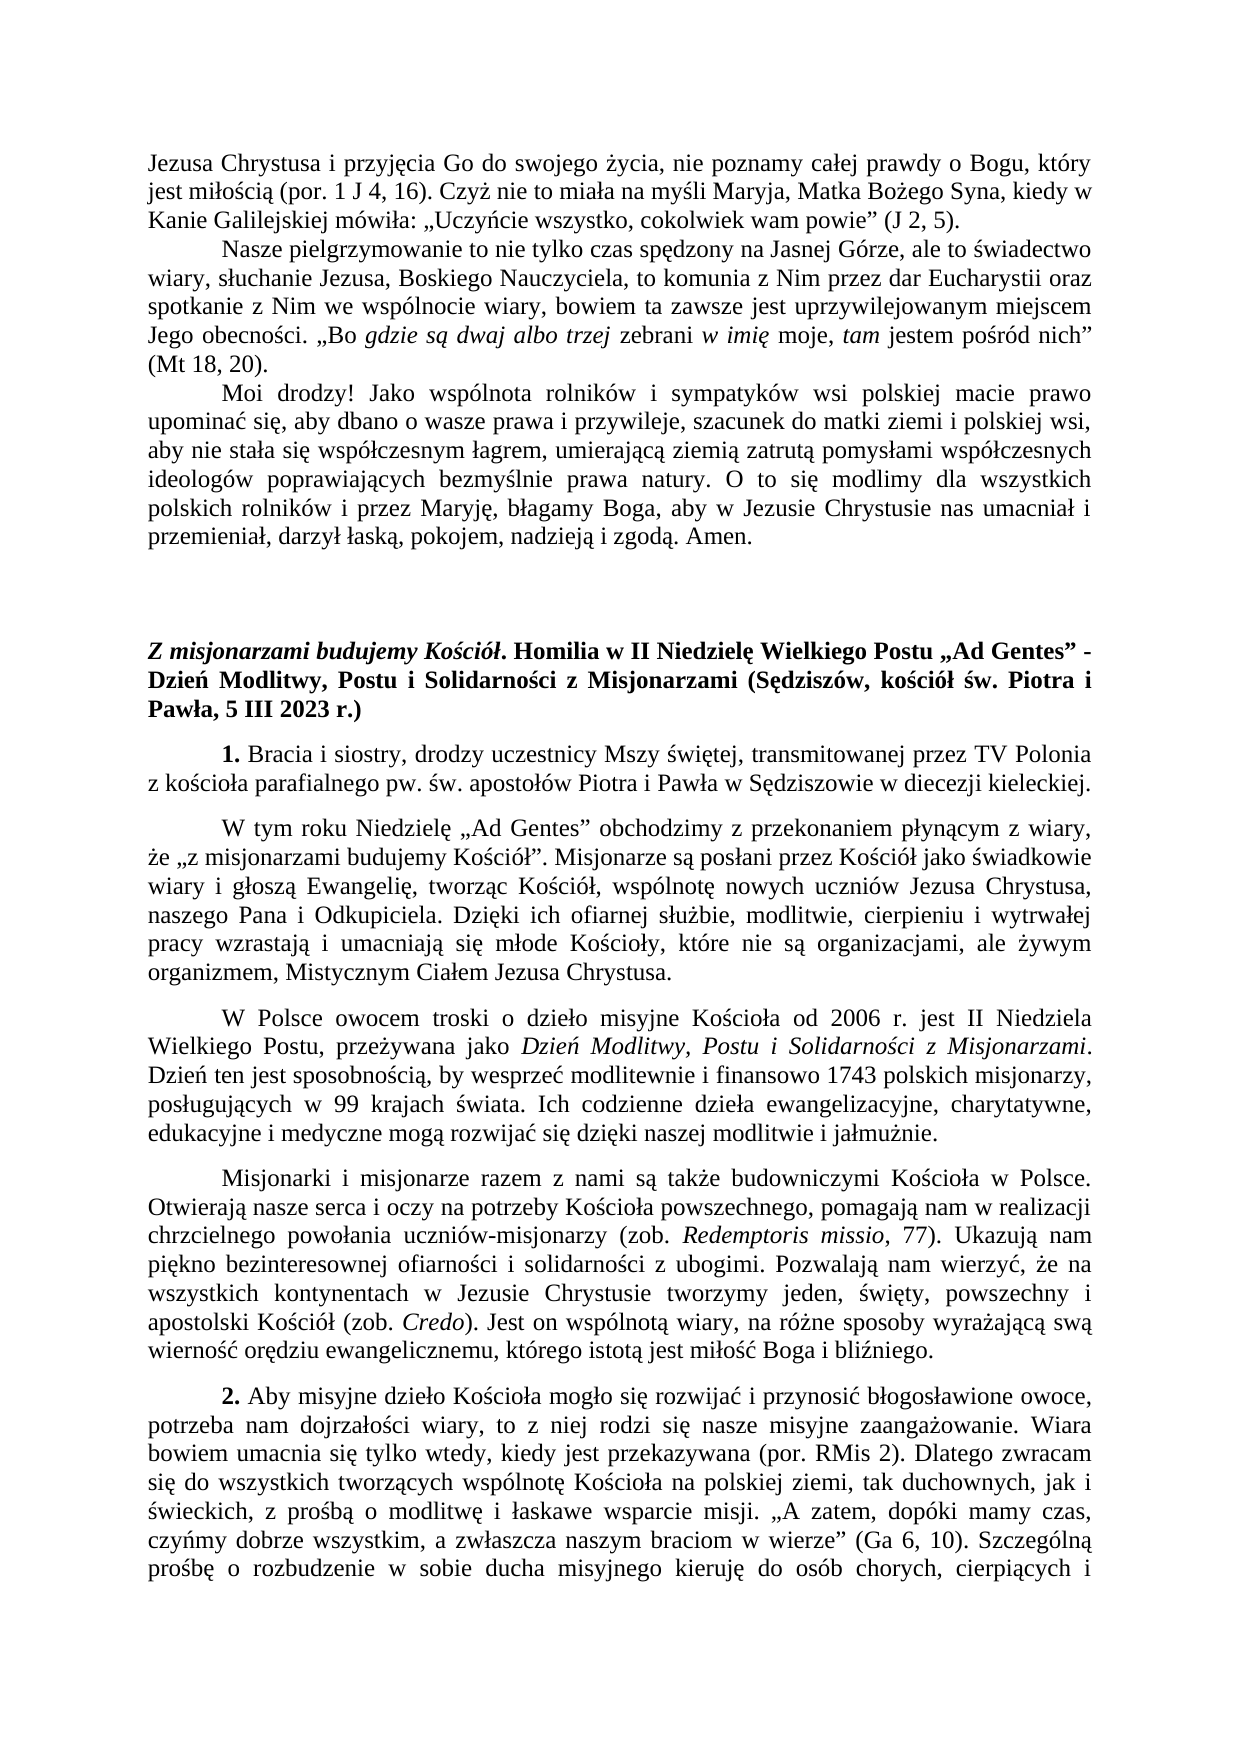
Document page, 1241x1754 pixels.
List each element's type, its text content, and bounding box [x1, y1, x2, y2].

text 1. Bracia i siostry, drodzy uczestnicy Mszy świętej, transmitowanej przez TV Polonia z kościoła parafialnego pw. św. apostołów Piotra i Pawła w Sędziszowie w diecezji kieleckiej. [148, 739, 1093, 797]
text Moi drodzy! Jako wspólnota rolników i sympatyków wsi polskiej macie prawo upominać się, aby dbano o wasze prawa i przywileje, szacunek do matki ziemi i polskiej wsi, aby nie stała się współczesnym łagrem, umierającą ziemią zatrutą pomysłami współczesnych ideologów poprawiających bezmyślnie prawa natury. O to się modlimy dla wszystkich polskich rolników i przez Maryję, błagamy Boga, aby w Jezusie Chrystusie nas umacniał i przemieniał, darzył łaską, pokojem, nadzieją i zgodą. Amen. [148, 378, 1093, 550]
text Misjonarki i misjonarze razem z nami są także budowniczymi Kościoła w Polsce. Otwierają nasze serca i oczy na potrzeby Kościoła powszechnego, pomagają nam w realizacji chrzcielnego powołania uczniów-misjonarzy (zob. Redemptoris missio, 77). Ukazują nam piękno bezinteresownej ofiarności i solidarności z ubogimi. Pozwalają nam wierzyć, że na wszystkich kontynentach w Jezusie Chrystusie tworzymy jeden, święty, powszechny i apostolski Kościół (zob. Credo). Jest on wspólnotą wiary, na różne sposoby wyrażającą swą wierność orędziu ewangelicznemu, którego istotą jest miłość Boga i bliźniego. [148, 1163, 1093, 1364]
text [148, 148, 1093, 234]
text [148, 1381, 1093, 1582]
text Nasze pielgrzymowanie to nie tylko czas spędzony na Jasnej Górze, ale to świadectwo wiary, słuchanie Jezusa, Boskiego Nauczyciela, to komunia z Nim przez dar Eucharystii oraz spotkanie z Nim we wspólnocie wiary, bowiem ta zawsze jest uprzywilejowanym miejscem Jego obecności. „Bo gdzie są dwaj albo trzej zebrani w imię moje, tam jestem pośród nich” (Mt 18, 20). [148, 234, 1093, 378]
text W tym roku Niedzielę „Ad Gentes” obchodzimy z przekonaniem płynącym z wiary, że „z misjonarzami budujemy Kościół”. Misjonarze są posłani przez Kościół jako świadkowie wiary i głoszą Ewangelię, tworząc Kościół, wspólnotę nowych uczniów Jezusa Chrystusa, naszego Pana i Odkupiciela. Dzięki ich ofiarnej służbie, modlitwie, cierpieniu i wytrwałej pracy wzrastają i umacniają się młode Kościoły, które nie są organizacjami, ale żywym organizmem, Mistycznym Ciałem Jezusa Chrystusa. [148, 813, 1093, 986]
text Z misjonarzami budujemy Kościół. Homilia w II Niedzielę Wielkiego Postu „Ad Gentes” - Dzień Modlitwy, Postu i Solidarności z Misjonarzami (Sędziszów, kościół św. Piotra i Pawła, 5 III 2023 r.) [148, 636, 1093, 723]
text W Polsce owocem troski o dzieło misyjne Kościoła od 2006 r. jest II Niedziela Wielkiego Postu, przeżywana jako Dzień Modlitwy, Postu i Solidarności z Misjonarzami. Dzień ten jest sposobnością, by wesprzeć modlitewnie i finansowo 1743 polskich misjonarzy, posługujących w 99 krajach świata. Ich codzienne dzieła ewangelizacyjne, charytatywne, edukacyjne i medyczne mogą rozwijać się dzięki naszej modlitwie i jałmużnie. [148, 1003, 1093, 1146]
